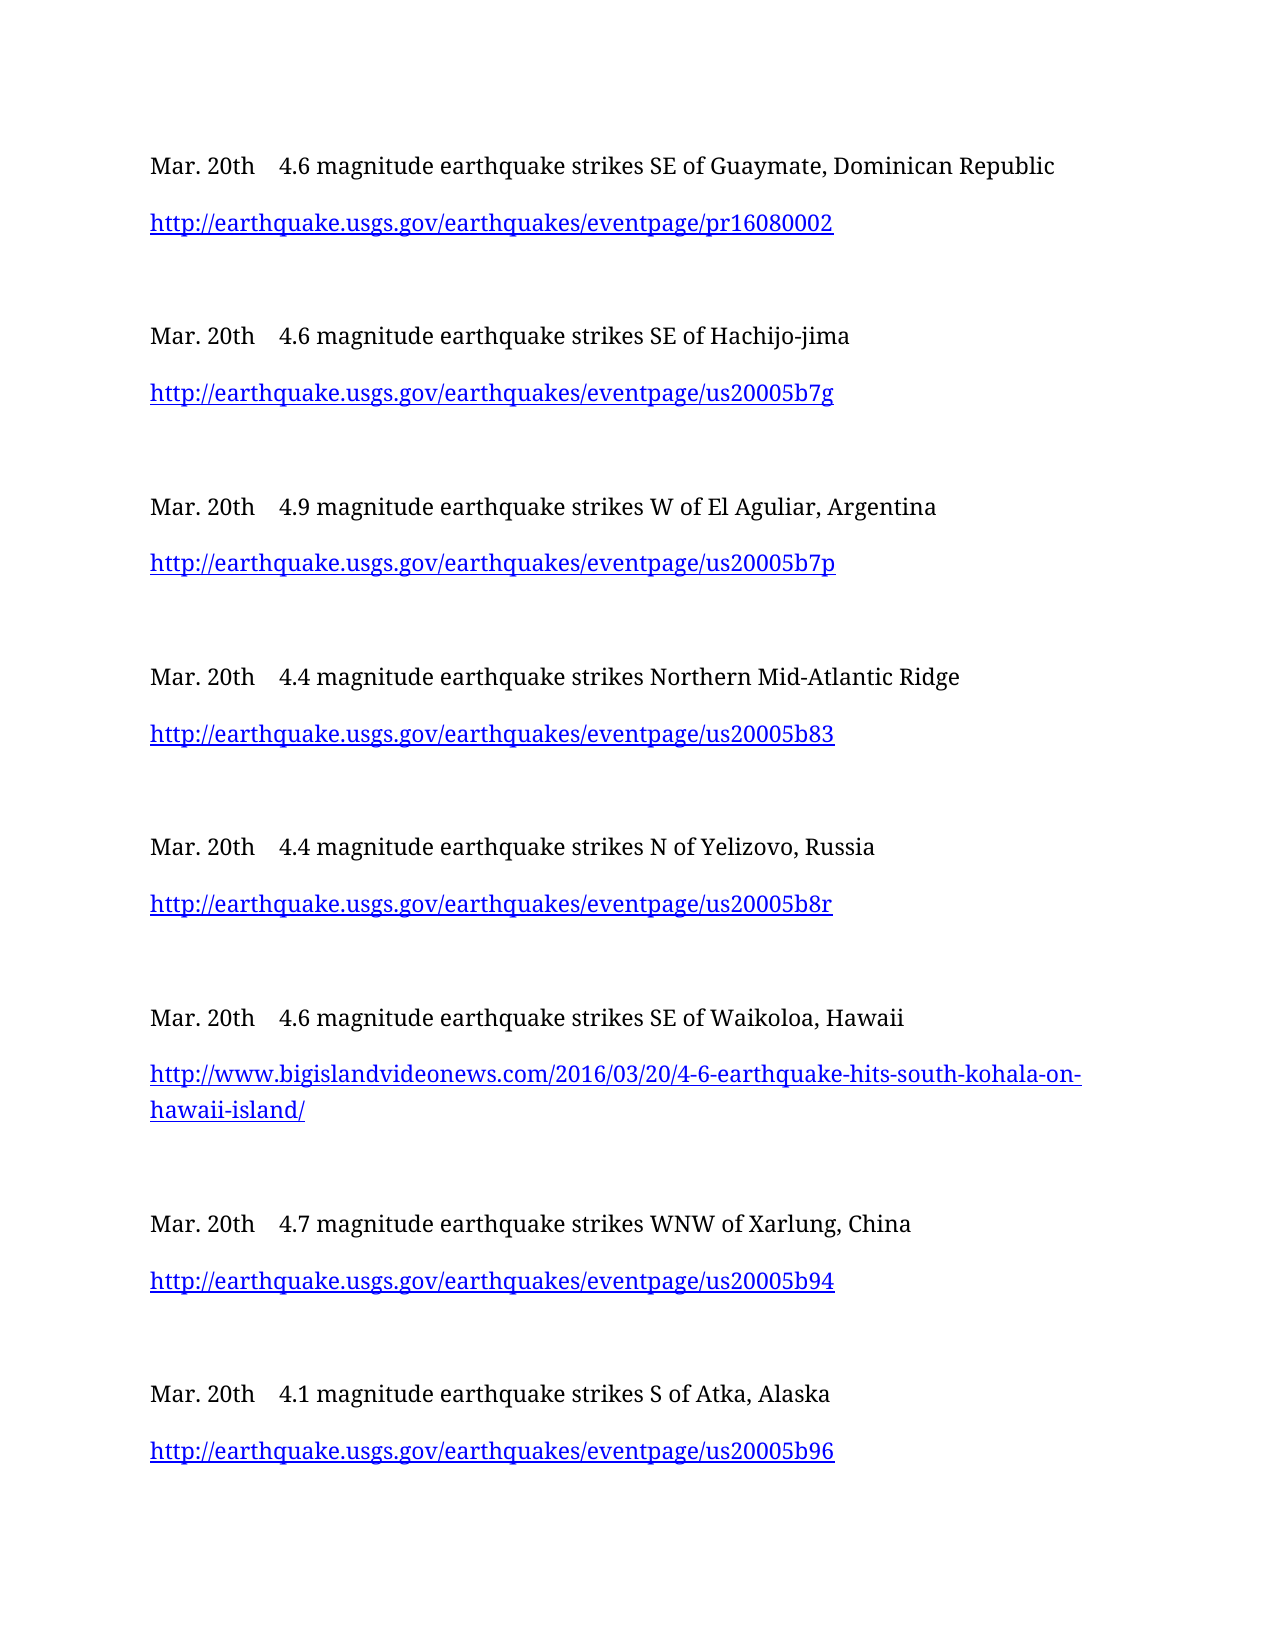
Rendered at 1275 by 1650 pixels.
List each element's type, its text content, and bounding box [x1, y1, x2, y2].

text http://earthquake.usgs.gov/earthquakes/eventpage/us20005b8r [150, 888, 1125, 919]
text http://earthquake.usgs.gov/earthquakes/eventpage/pr16080002 [150, 207, 1125, 238]
text Mar. 20th 4.9 magnitude earthquake strikes W of El Aguliar, Argentina [150, 491, 1125, 522]
text Mar. 20th 4.6 magnitude earthquake strikes SE of Guaymate, Dominican Republic [150, 150, 1125, 181]
text http://earthquake.usgs.gov/earthquakes/eventpage/us20005b83 [150, 718, 1125, 749]
text Mar. 20th 4.7 magnitude earthquake strikes WNW of Xarlung, China [150, 1208, 1125, 1239]
text Mar. 20th 4.1 magnitude earthquake strikes S of Atka, Alaska [150, 1378, 1125, 1409]
text http://earthquake.usgs.gov/earthquakes/eventpage/us20005b96 [150, 1435, 1125, 1466]
text http://earthquake.usgs.gov/earthquakes/eventpage/us20005b7p [150, 547, 1125, 579]
text http://earthquake.usgs.gov/earthquakes/eventpage/us20005b7g [150, 377, 1125, 408]
text Mar. 20th 4.6 magnitude earthquake strikes SE of Hachijo-jima [150, 320, 1125, 352]
text http://www.bigislandvideonews.com/2016/03/20/4-6-earthquake-hits-south-kohala-on-hawaii-island/ [150, 1058, 1125, 1126]
text http://earthquake.usgs.gov/earthquakes/eventpage/us20005b94 [150, 1264, 1125, 1296]
text Mar. 20th 4.4 magnitude earthquake strikes N of Yelizovo, Russia [150, 831, 1125, 862]
text Mar. 20th 4.6 magnitude earthquake strikes SE of Waikoloa, Hawaii [150, 1002, 1125, 1033]
text Mar. 20th 4.4 magnitude earthquake strikes Northern Mid-Atlantic Ridge [150, 661, 1125, 692]
